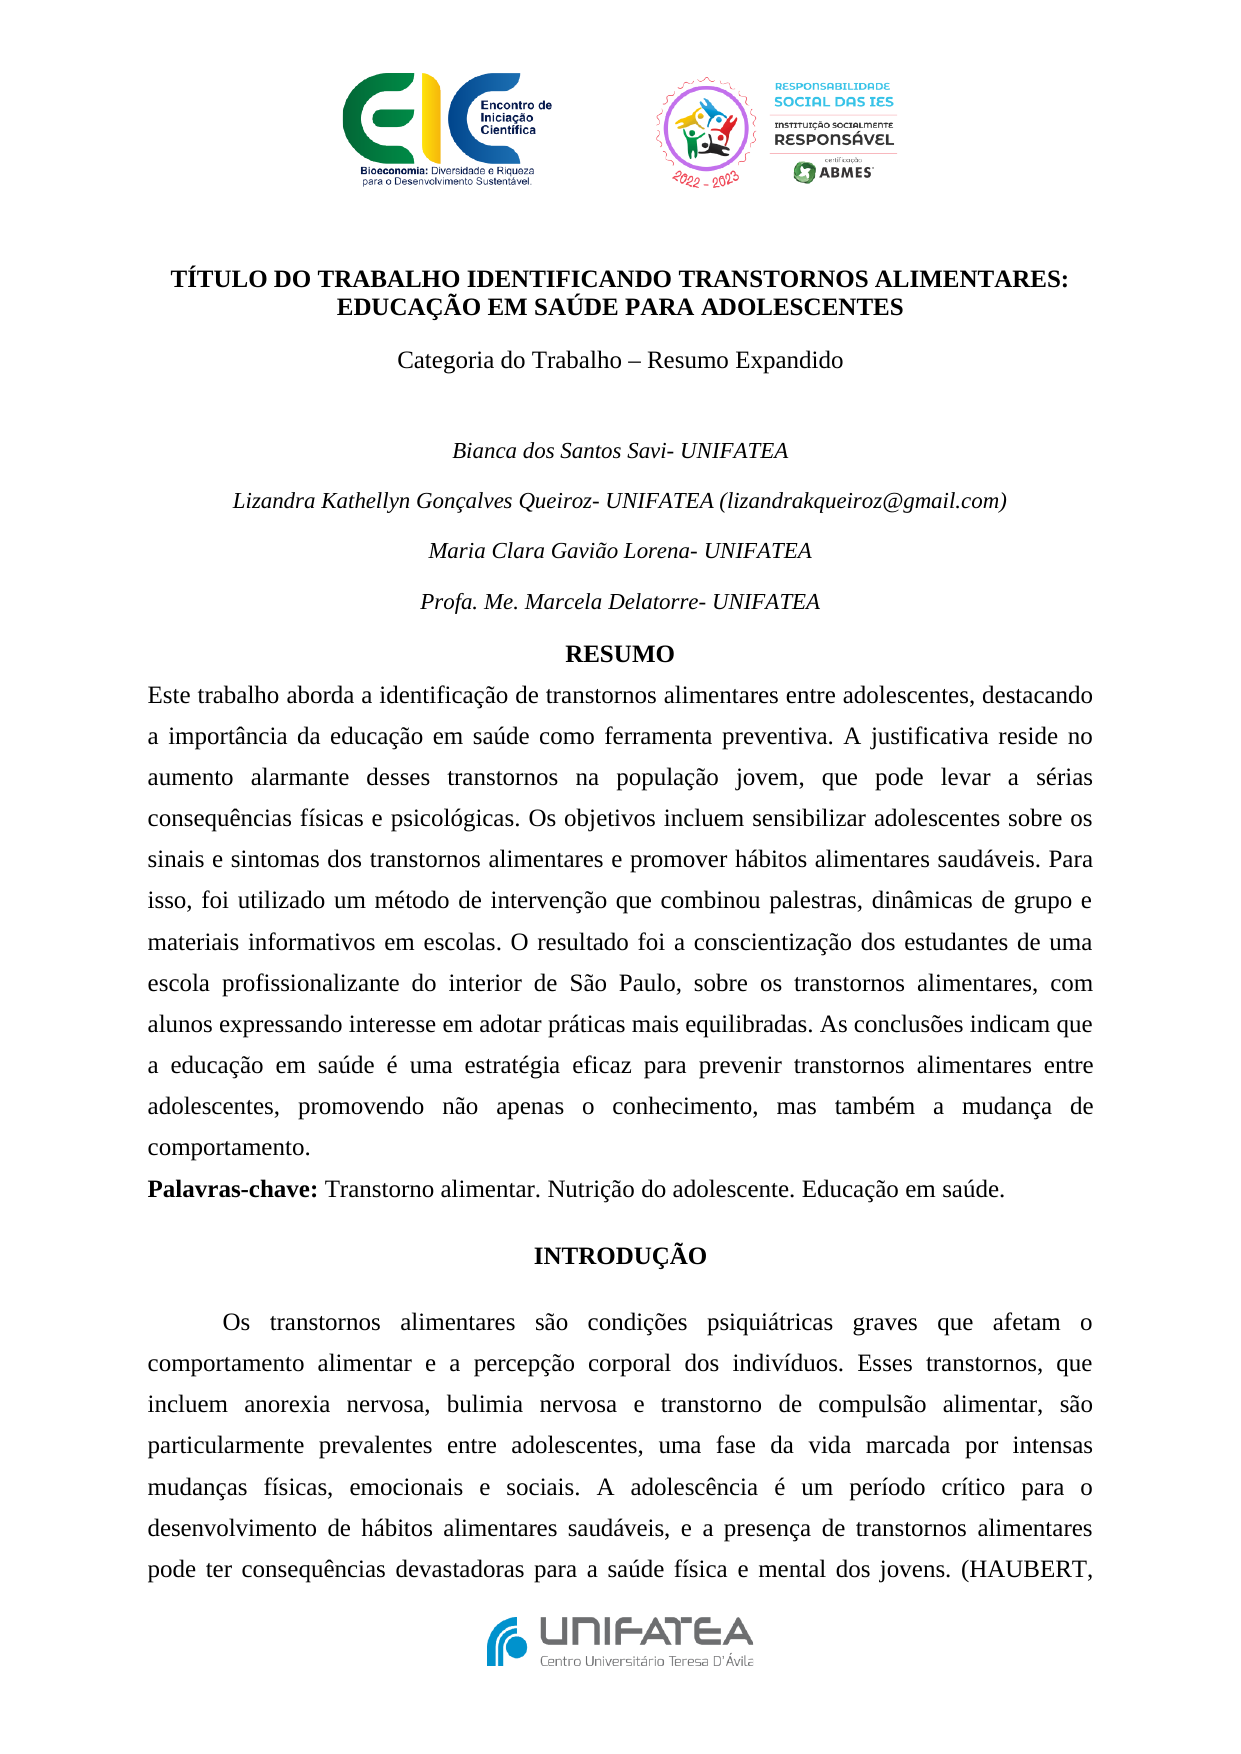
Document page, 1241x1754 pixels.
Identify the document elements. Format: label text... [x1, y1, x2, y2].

subtitle INTRODUÇÃO [532, 1241, 709, 1269]
text Este trabalho aborda a identificação de transtornos alimentares entre adolescentes, destacando a importância da educação em saúde como ferramenta preventiva. A justificativa reside no aumento alarmante desses transtornos na população jovem, que pode levar a sérias consequências físicas e psicológicas. Os objetivos incluem sensibilizar adolescentes sobre os sinais e sintomas dos transtornos alimentares e promover hábitos alimentares saudáveis. Para isso, foi utilizado um método de intervenção que combinou palestras, dinâmicas de grupo e materiais informativos em escolas. O resultado foi a conscientização dos estudantes de uma escola profissionalizante do interior de São Paulo, sobre os transtornos alimentares, com alunos expressando interesse em adotar práticas mais equilibradas. As conclusões indicam que a educação em saúde é uma estratégia eficaz para prevenir transtornos alimentares entre adolescentes, promovendo não apenas o conhecimento, mas também a mudança de comportamento. [147, 680, 1094, 1161]
text Profa. Me. Marcela Delatorre- UNIFATEA [170, 588, 1070, 614]
picture [656, 77, 898, 188]
subtitle RESUMO [170, 639, 1070, 667]
text Bianca dos Santos Savi- UNIFATEA [170, 437, 1070, 463]
text Lizandra Kathellyn Gonçalves Queiroz- UNIFATEA (lizandrakqueiroz@gmail.com) Maria Clara Gavião Lorena- UNIFATEA [232, 487, 1008, 564]
picture [496, 1637, 500, 1666]
picture [487, 1617, 509, 1639]
picture [342, 73, 552, 187]
subtitle TÍTULO DO TRABALHO IDENTIFICANDO TRANSTORNOS ALIMENTARES: EDUCAÇÃO EM SAÚDE PARA ADOLESCENTES [170, 266, 1070, 321]
text Palavras-chave: Transtorno alimentar. Nutrição do adolescente. Educação em saúde. [147, 1174, 1121, 1203]
text Categoria do Trabalho – Resumo Expandido [170, 345, 1071, 374]
picture [503, 1617, 754, 1666]
